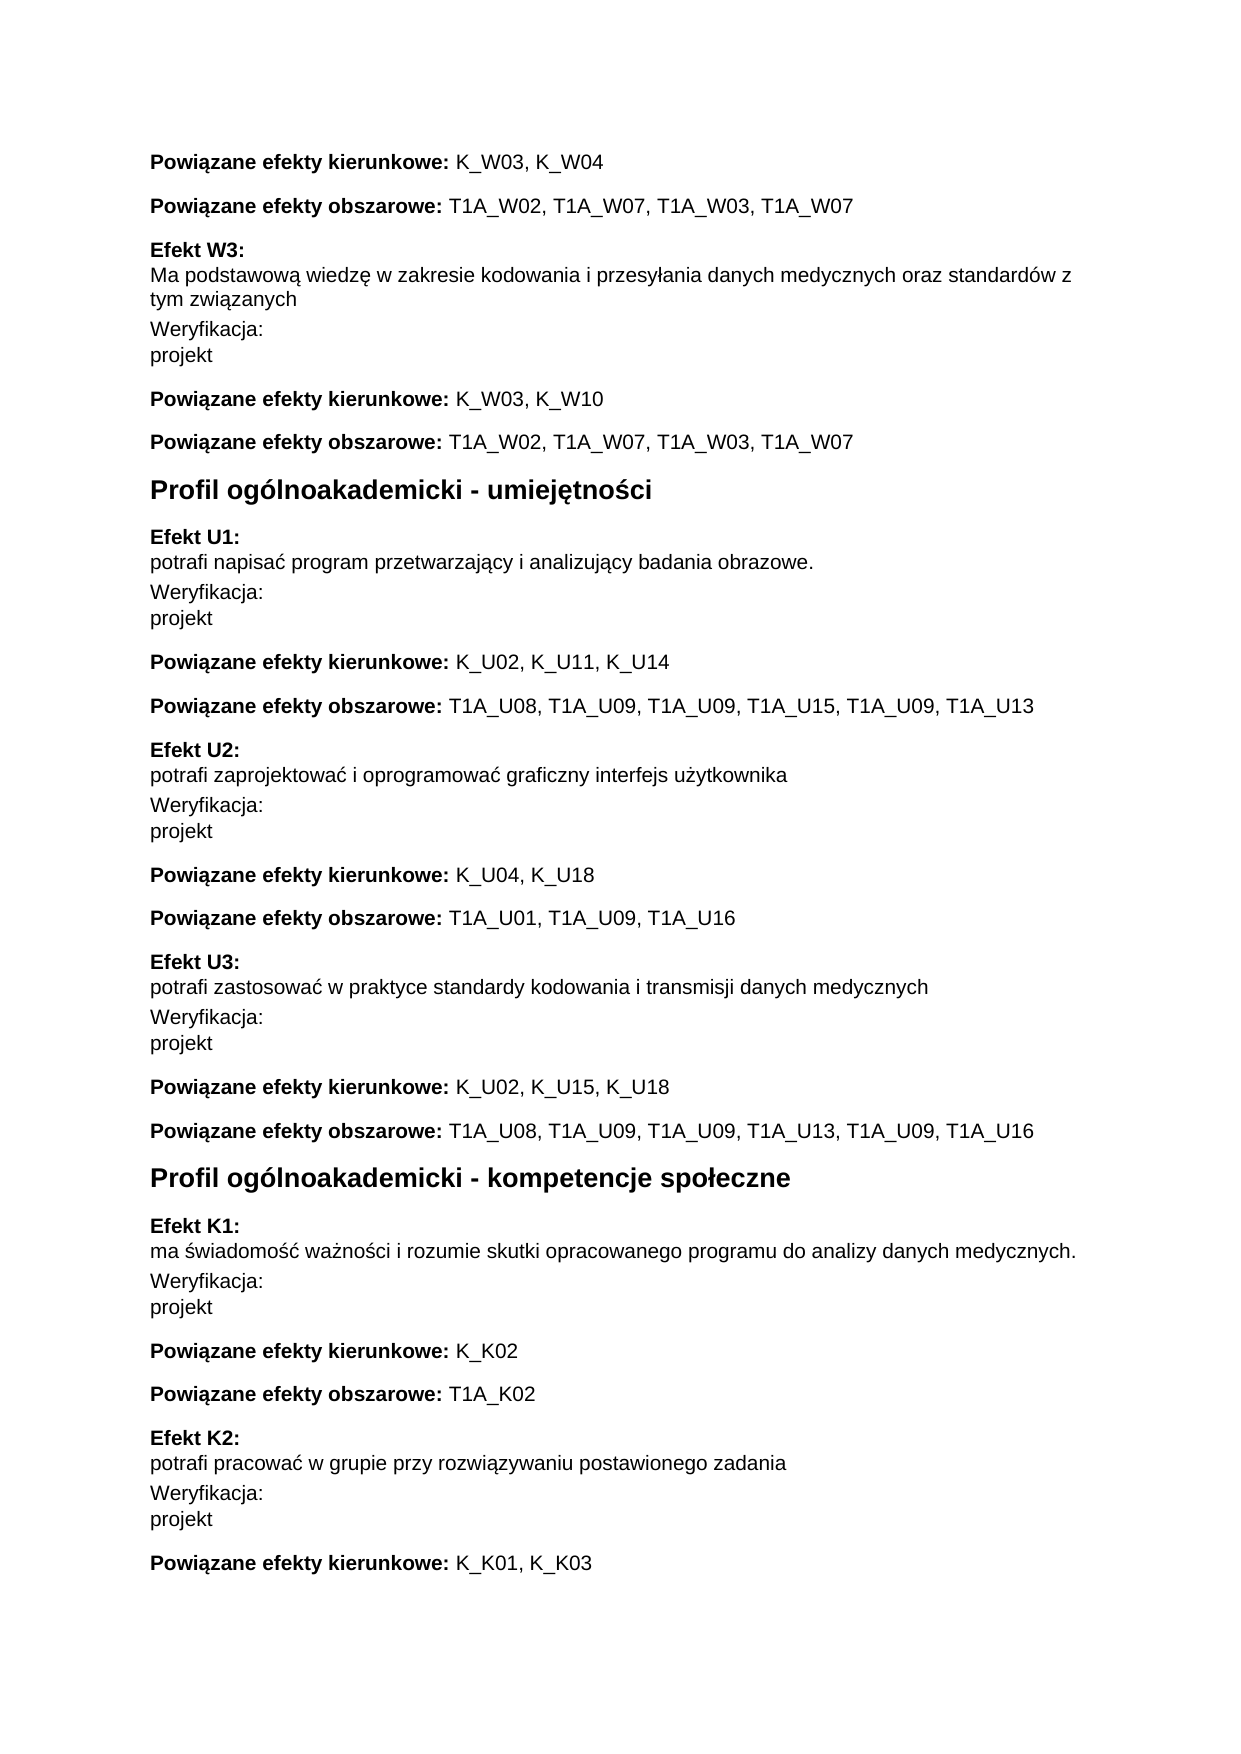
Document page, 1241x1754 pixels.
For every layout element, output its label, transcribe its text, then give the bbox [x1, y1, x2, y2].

text projekt [150, 606, 1090, 630]
text Weryfikacja: [150, 1269, 1090, 1293]
subtitle Profil ogólnoakademicki - kompetencje społeczne [150, 1162, 1090, 1194]
text Powiązane efekty obszarowe: T1A_U08, T1A_U09, T1A_U09, T1A_U13, T1A_U09, T1A_U16 [150, 1119, 1090, 1143]
text projekt [150, 1031, 1090, 1055]
text Weryfikacja: [150, 793, 1090, 817]
text Weryfikacja: [150, 1481, 1090, 1505]
text Efekt U3: [150, 950, 1090, 974]
subtitle Profil ogólnoakademicki - umiejętności [150, 474, 1090, 505]
text Powiązane efekty obszarowe: T1A_U01, T1A_U09, T1A_U16 [150, 906, 1090, 930]
text Weryfikacja: [150, 580, 1090, 604]
text Powiązane efekty kierunkowe: K_W03, K_W04 [150, 150, 1090, 174]
text Efekt W3: [150, 237, 1090, 261]
text potrafi napisać program przetwarzający i analizujący badania obrazowe. [150, 550, 1090, 574]
text Powiązane efekty obszarowe: T1A_K02 [150, 1382, 1090, 1406]
text Powiązane efekty kierunkowe: K_W03, K_W10 [150, 386, 1090, 410]
text Efekt K1: [150, 1213, 1090, 1237]
text Powiązane efekty kierunkowe: K_K02 [150, 1338, 1090, 1362]
text Ma podstawową wiedzę w zakresie kodowania i przesyłania danych medycznych oraz standardów z tym związanych [150, 262, 1090, 310]
text Weryfikacja: [150, 317, 1090, 341]
text Efekt U1: [150, 525, 1090, 549]
text projekt [150, 819, 1090, 843]
text Powiązane efekty kierunkowe: K_K01, K_K03 [150, 1551, 1090, 1575]
text Powiązane efekty kierunkowe: K_U02, K_U11, K_U14 [150, 650, 1090, 674]
text ma świadomość ważności i rozumie skutki opracowanego programu do analizy danych medycznych. [150, 1238, 1090, 1262]
text Weryfikacja: [150, 1005, 1090, 1029]
text Powiązane efekty obszarowe: T1A_W02, T1A_W07, T1A_W03, T1A_W07 [150, 430, 1090, 454]
text Efekt U2: [150, 737, 1090, 761]
text Powiązane efekty obszarowe: T1A_W02, T1A_W07, T1A_W03, T1A_W07 [150, 194, 1090, 218]
text potrafi zaprojektować i oprogramować graficzny interfejs użytkownika [150, 762, 1090, 786]
text projekt [150, 343, 1090, 367]
text projekt [150, 1507, 1090, 1531]
text Powiązane efekty kierunkowe: K_U04, K_U18 [150, 862, 1090, 886]
text Powiązane efekty obszarowe: T1A_U08, T1A_U09, T1A_U09, T1A_U15, T1A_U09, T1A_U13 [150, 694, 1090, 718]
text Powiązane efekty kierunkowe: K_U02, K_U15, K_U18 [150, 1075, 1090, 1099]
text projekt [150, 1295, 1090, 1319]
text potrafi zastosować w praktyce standardy kodowania i transmisji danych medycznych [150, 975, 1090, 999]
text potrafi pracować w grupie przy rozwiązywaniu postawionego zadania [150, 1451, 1090, 1475]
text Efekt K2: [150, 1426, 1090, 1450]
